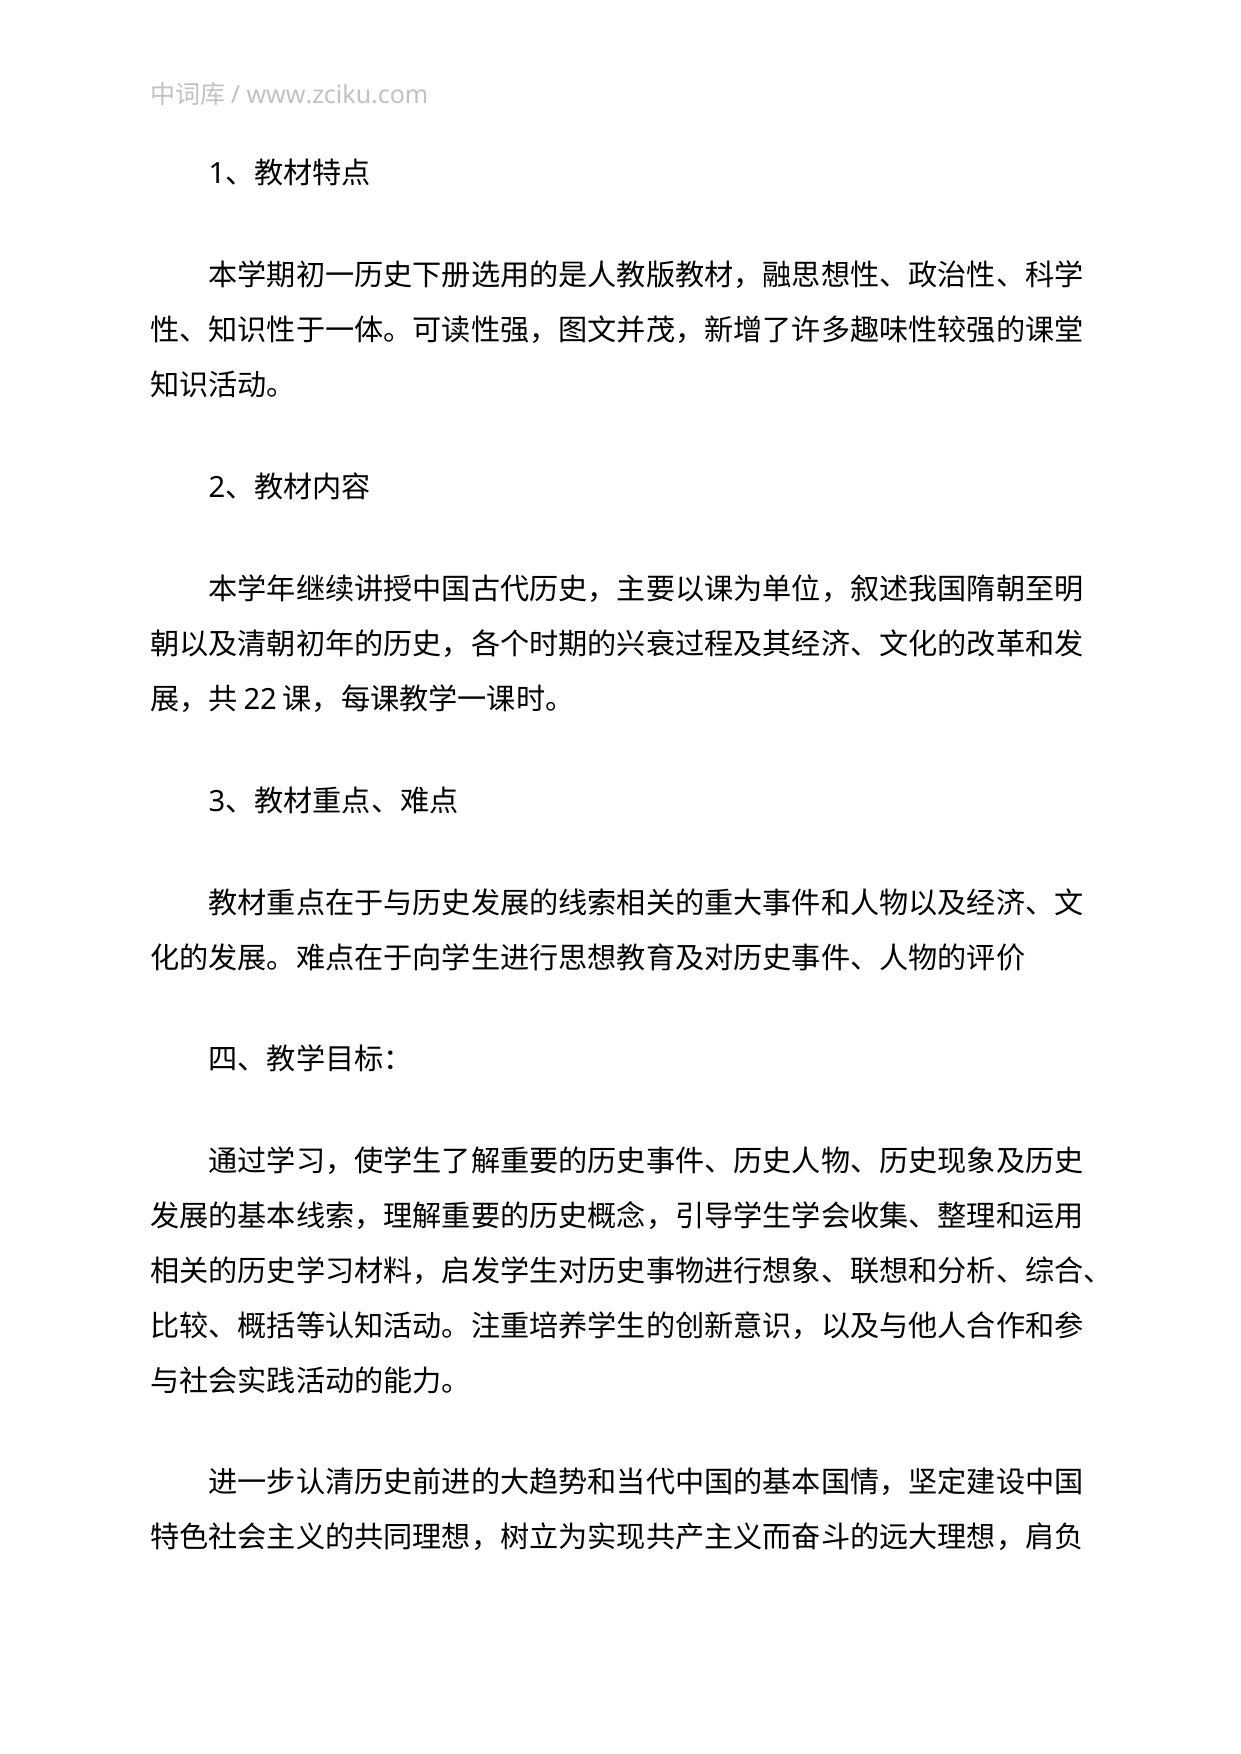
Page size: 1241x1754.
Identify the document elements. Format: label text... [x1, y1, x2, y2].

text 1、教材特点 [150, 150, 1090, 192]
text 2、教材内容 [150, 463, 1090, 506]
text 教材重点在于与历史发展的线索相关的重大事件和人物以及经济、文化的发展。难点在于向学生进行思想教育及对历史事件、人物的评价 [150, 879, 1090, 976]
text 本学期初一历史下册选用的是人教版教材，融思想性、政治性、科学性、知识性于一体。可读性强，图文并茂，新增了许多趣味性较强的课堂知识活动。 [150, 252, 1090, 404]
text 3、教材重点、难点 [150, 777, 1090, 820]
text 本学年继续讲授中国古代历史，主要以课为单位，叙述我国隋朝至明朝以及清朝初年的历史，各个时期的兴衰过程及其经济、文化的改革和发展，共22课，每课教学一课时。 [150, 566, 1090, 718]
text 四、教学目标： [150, 1036, 1090, 1078]
text 通过学习，使学生了解重要的历史事件、历史人物、历史现象及历史发展的基本线索，理解重要的历史概念，引导学生学会收集、整理和运用相关的历史学习材料，启发学生对历史事物进行想象、联想和分析、综合、比较、概括等认知活动。注重培养学生的创新意识，以及与他人合作和参与社会实践活动的能力。 [150, 1138, 1090, 1399]
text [150, 1459, 1090, 1556]
